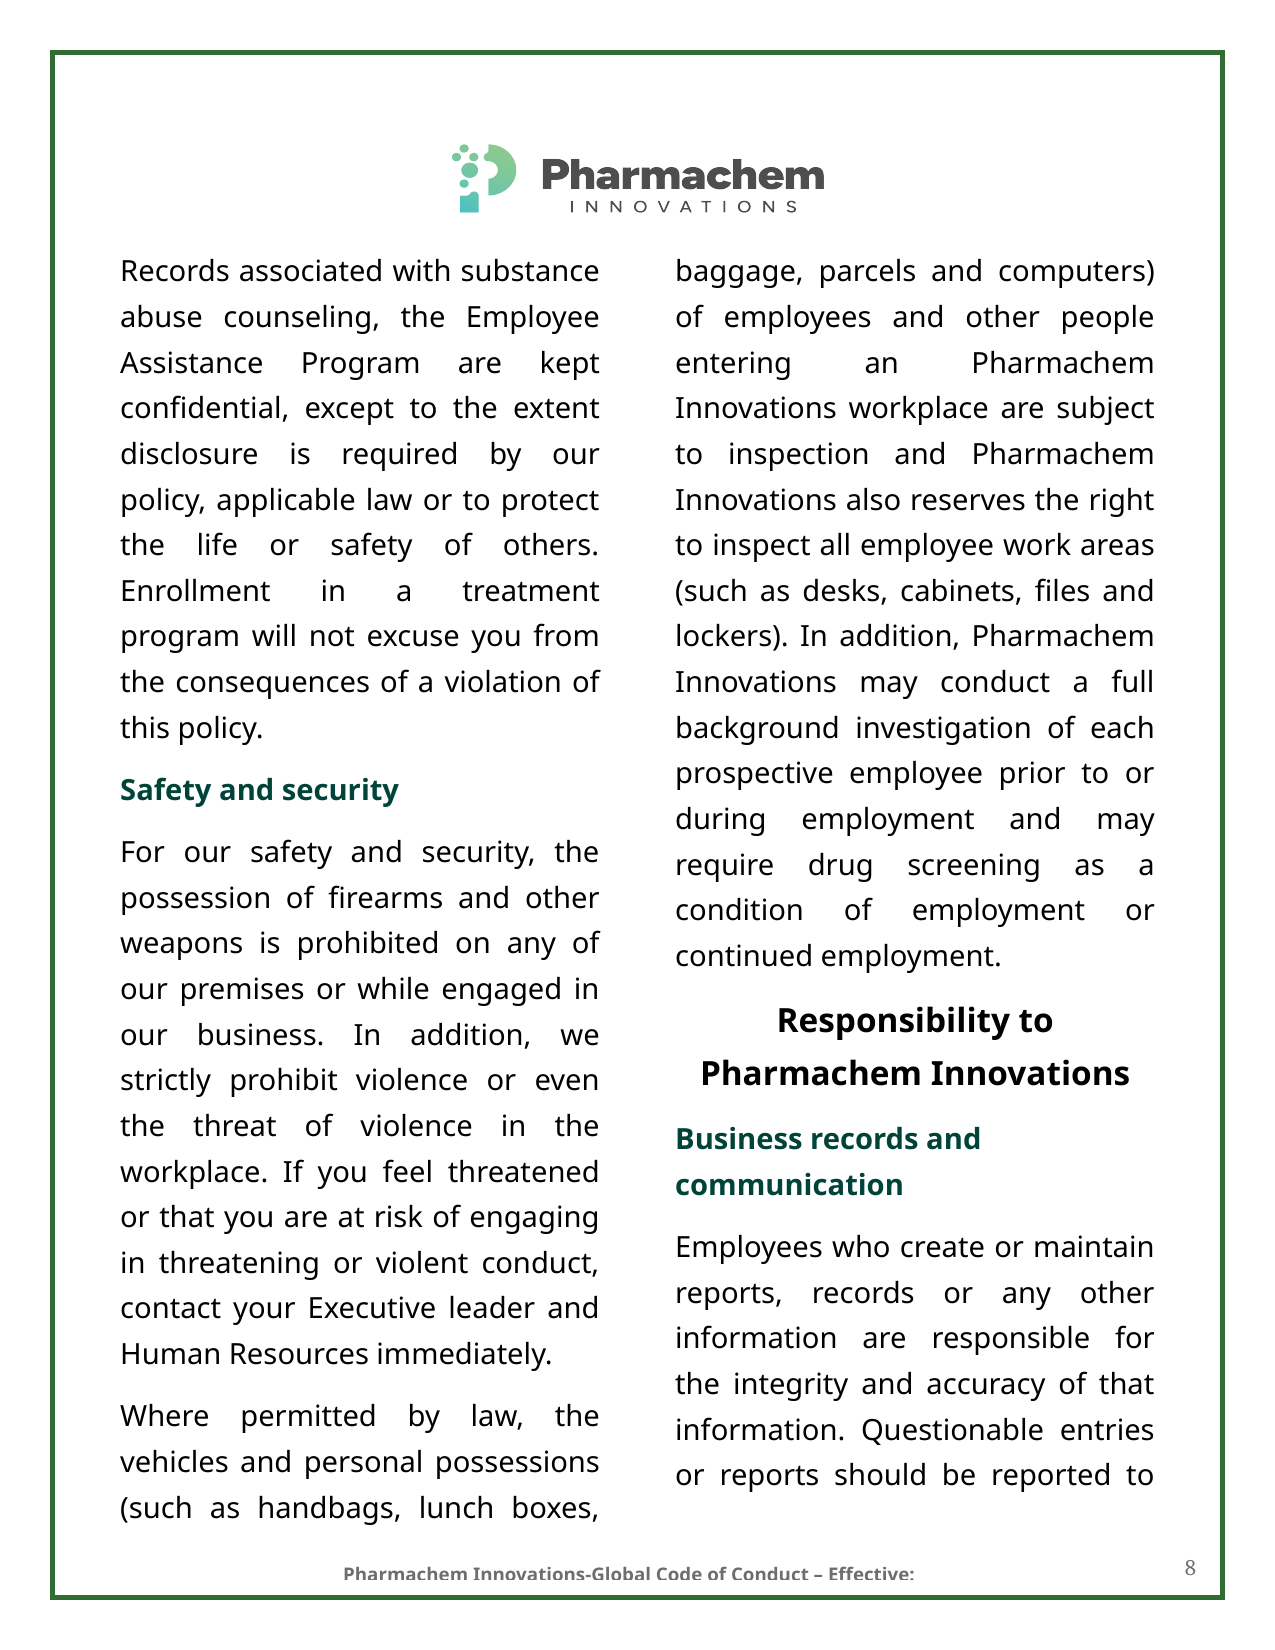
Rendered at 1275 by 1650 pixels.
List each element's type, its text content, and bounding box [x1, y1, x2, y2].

text Where permitted by law, the vehicles and personal possessions (such as handbags, lunch boxes, baggage, parcels and computers) of employees and other people entering an Pharmachem Innovations workplace are subject to inspection and Pharmachem Innovations also reserves the right to inspect all employee work areas (such as desks, cabinets, files and lockers). In addition, Pharmachem Innovations may conduct a full background investigation of each prospective employee prior to or during employment and may require drug screening as a condition of employment or continued employment. [120, 1396, 600, 1527]
text Responsibility to Pharmachem Innovations [675, 997, 1155, 1095]
text Business records and communication [675, 1118, 1155, 1204]
picture [450, 109, 826, 251]
text Where permitted by law, the vehicles and personal possessions (such as handbags, lunch boxes, baggage, parcels and computers) of employees and other people entering an Pharmachem Innovations workplace are subject to inspection and Pharmachem Innovations also reserves the right to inspect all employee work areas (such as desks, cabinets, files and lockers). In addition, Pharmachem Innovations may conduct a full background investigation of each prospective employee prior to or during employment and may require drug screening as a condition of employment or continued employment. [675, 251, 1155, 975]
text Records associated with substance abuse counseling, the Employee Assistance Program are kept confidential, except to the extent disclosure is required by our policy, applicable law or to protect the life or safety of others. Enrollment in a treatment program will not excuse you from the consequences of a violation of this policy. [120, 251, 600, 747]
text Safety and security [120, 769, 600, 809]
text For our safety and security, the possession of firearms and other weapons is prohibited on any of our premises or while engaged in our business. In addition, we strictly prohibit violence or even the threat of violence in the workplace. If you feel threatened or that you are at risk of engaging in threatening or violent conduct, contact your Executive leader and Human Resources immediately. [120, 831, 600, 1373]
